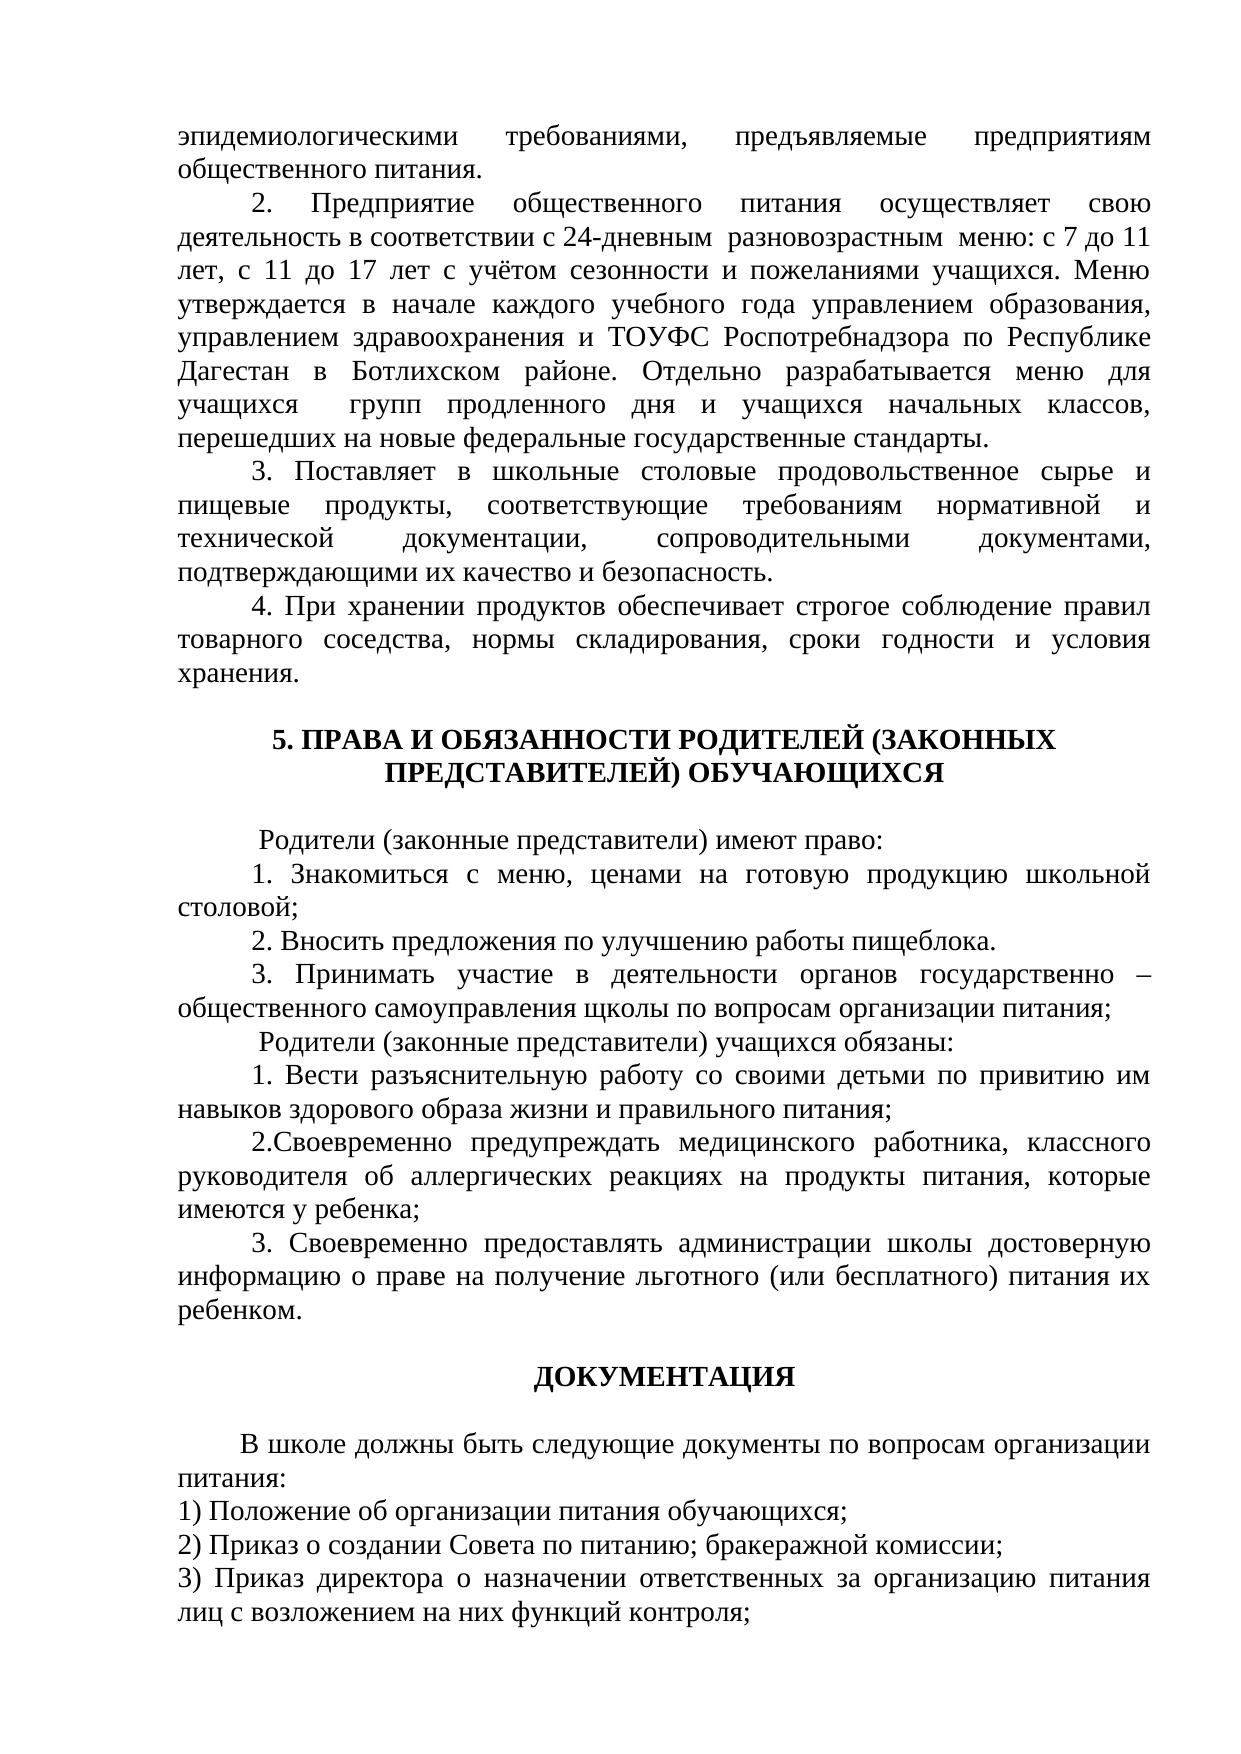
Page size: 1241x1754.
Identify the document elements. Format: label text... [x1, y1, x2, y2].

text 1. Знакомиться с меню, ценами на готовую продукцию школьной столовой; [177, 856, 1152, 923]
text 2) Приказ о создании Совета по питанию; бракеражной комиссии; [177, 1527, 1152, 1560]
text В школе должны быть следующие документы по вопросам организации питания: [177, 1426, 1152, 1493]
text 3) Приказ директора о назначении ответственных за организацию питания лиц с возложением на них функций контроля; [177, 1560, 1152, 1627]
text Родители (законные представители) учащихся обязаны: [177, 1024, 1152, 1057]
text Родители (законные представители) имеют право: [177, 822, 1152, 856]
text 1. Вести разъяснительную работу со своими детьми по привитию им навыков здорового образа жизни и правильного питания; [177, 1057, 1152, 1124]
text 4. При хранении продуктов обеспечивает строгое соблюдение правил товарного соседства, нормы складирования, сроки годности и условия хранения. [177, 588, 1152, 688]
text 3. Своевременно предоставлять администрации школы достоверную информацию о праве на получение льготного (или бесплатного) питания их ребенком. [177, 1225, 1152, 1326]
text 3. Поставляет в школьные столовые продовольственное сырье и пищевые продукты, соответствующие требованиям нормативной и технической документации, сопроводительными документами, подтверждающими их качество и безопасность. [177, 453, 1152, 588]
text 5. ПРАВА И ОБЯЗАННОСТИ РОДИТЕЛЕЙ (ЗАКОННЫХ ПРЕДСТАВИТЕЛЕЙ) ОБУЧАЮЩИХСЯ [177, 722, 1152, 789]
text 1) Положение об организации питания обучающихся; [177, 1493, 1152, 1527]
text 2.Своевременно предупреждать медицинского работника, классного руководителя об аллергических реакциях на продукты питания, которые имеются у ребенка; [177, 1124, 1152, 1225]
text 3. Принимать участие в деятельности органов государственно – общественного самоуправления щколы по вопросам организации питания; [177, 957, 1152, 1024]
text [177, 118, 1152, 185]
text ДОКУМЕНТАЦИЯ [177, 1359, 1152, 1393]
text 2. Предприятие общественного питания осуществляет свою деятельность в соответствии с 24-дневным разновозрастным меню: с 7 до 11 лет, с 11 до 17 лет с учётом сезонности и пожеланиями учащихся. Меню утверждается в начале каждого учебного года управлением образования, управлением здравоохранения и ТОУФС Роспотребнадзора по Республике Дагестан в Ботлихском районе. Отдельно разрабатывается меню для учащихся групп продленного дня и учащихся начальных классов, перешедших на новые федеральные государственные стандарты. [177, 185, 1152, 453]
text 2. Вносить предложения по улучшению работы пищеблока. [177, 923, 1152, 957]
